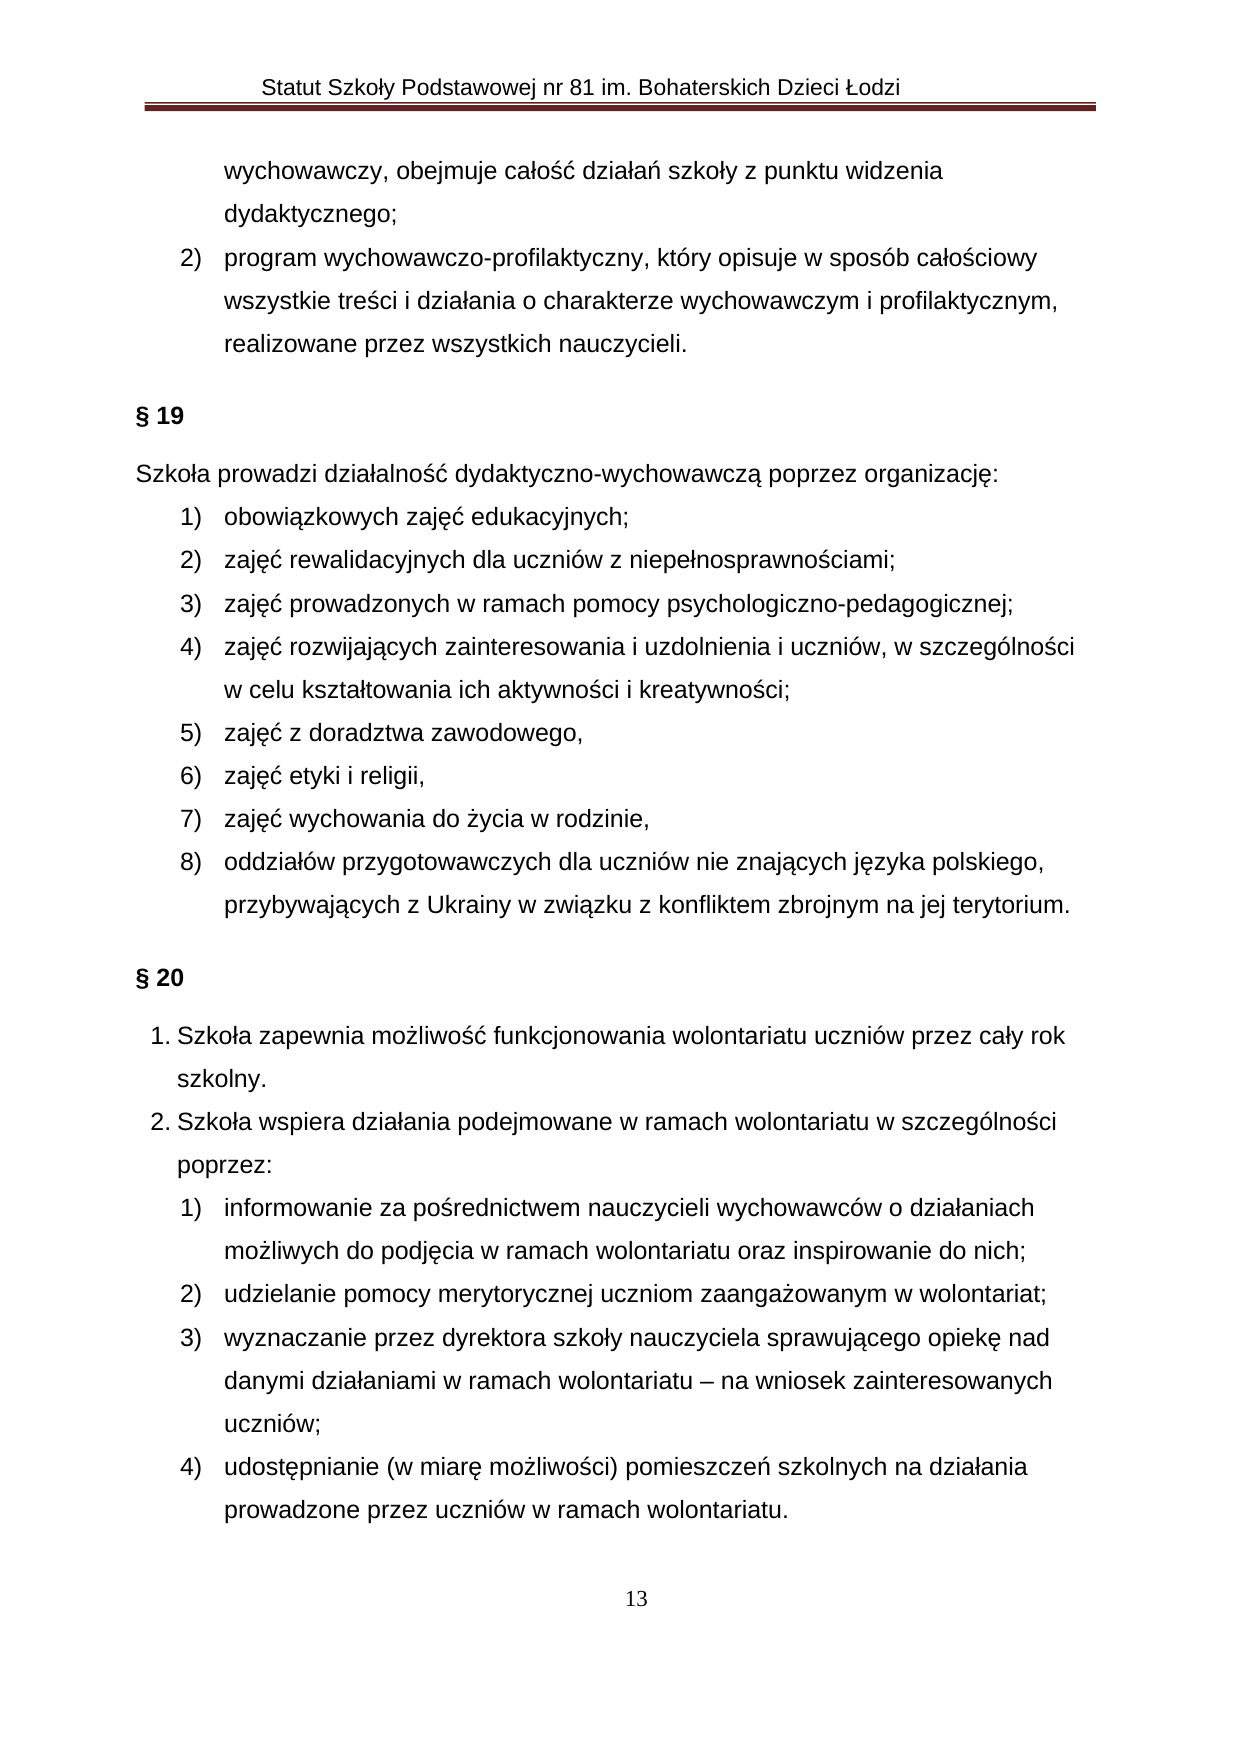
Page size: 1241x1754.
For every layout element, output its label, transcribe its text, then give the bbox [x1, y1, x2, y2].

list zajęć rozwijających zainteresowania i uzdolnienia i uczniów, w szczególności w celu kształtowania ich aktywności i kreatywności; [180, 632, 1092, 703]
text § 20 [135, 963, 1092, 991]
list zajęć etyki i religii, [180, 761, 1092, 790]
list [180, 156, 1092, 228]
list oddziałów przygotowawczych dla uczniów nie znających języka polskiego, przybywających z Ukrainy w związku z konfliktem zbrojnym na jej terytorium. [180, 847, 1092, 919]
text § 19 [135, 401, 1092, 430]
list Szkoła wspiera działania podejmowane w ramach wolontariatu w szczególności poprzez: [150, 1107, 1107, 1179]
list udostępnianie (w miarę możliwości) pomieszczeń szkolnych na działania prowadzone przez uczniów w ramach wolontariatu. [180, 1452, 1092, 1524]
list informowanie za pośrednictwem nauczycieli wychowawców o działaniach możliwych do podjęcia w ramach wolontariatu oraz inspirowanie do nich; [180, 1193, 1092, 1265]
list zajęć wychowania do życia w rodzinie, [180, 804, 1092, 833]
list wyznaczanie przez dyrektora szkoły nauczyciela sprawującego opiekę nad danymi działaniami w ramach wolontariatu – na wniosek zainteresowanych uczniów; [180, 1323, 1092, 1438]
list Szkoła zapewnia możliwość funkcjonowania wolontariatu uczniów przez cały rok szkolny. [150, 1021, 1107, 1092]
list zajęć rewalidacyjnych dla uczniów z niepełnosprawnościami; [180, 545, 1092, 574]
text Szkoła prowadzi działalność dydaktyczno-wychowawczą poprzez organizację: [135, 459, 1092, 488]
list zajęć z doradztwa zawodowego, [180, 718, 1092, 747]
list obowiązkowych zajęć edukacyjnych; [180, 502, 1092, 531]
list program wychowawczo-profilaktyczny, który opisuje w sposób całościowy wszystkie treści i działania o charakterze wychowawczym i profilaktycznym, realizowane przez wszystkich nauczycieli. [180, 242, 1092, 357]
list zajęć prowadzonych w ramach pomocy psychologiczno-pedagogicznej; [180, 588, 1092, 617]
list udzielanie pomocy merytorycznej uczniom zaangażowanym w wolontariat; [180, 1279, 1092, 1308]
